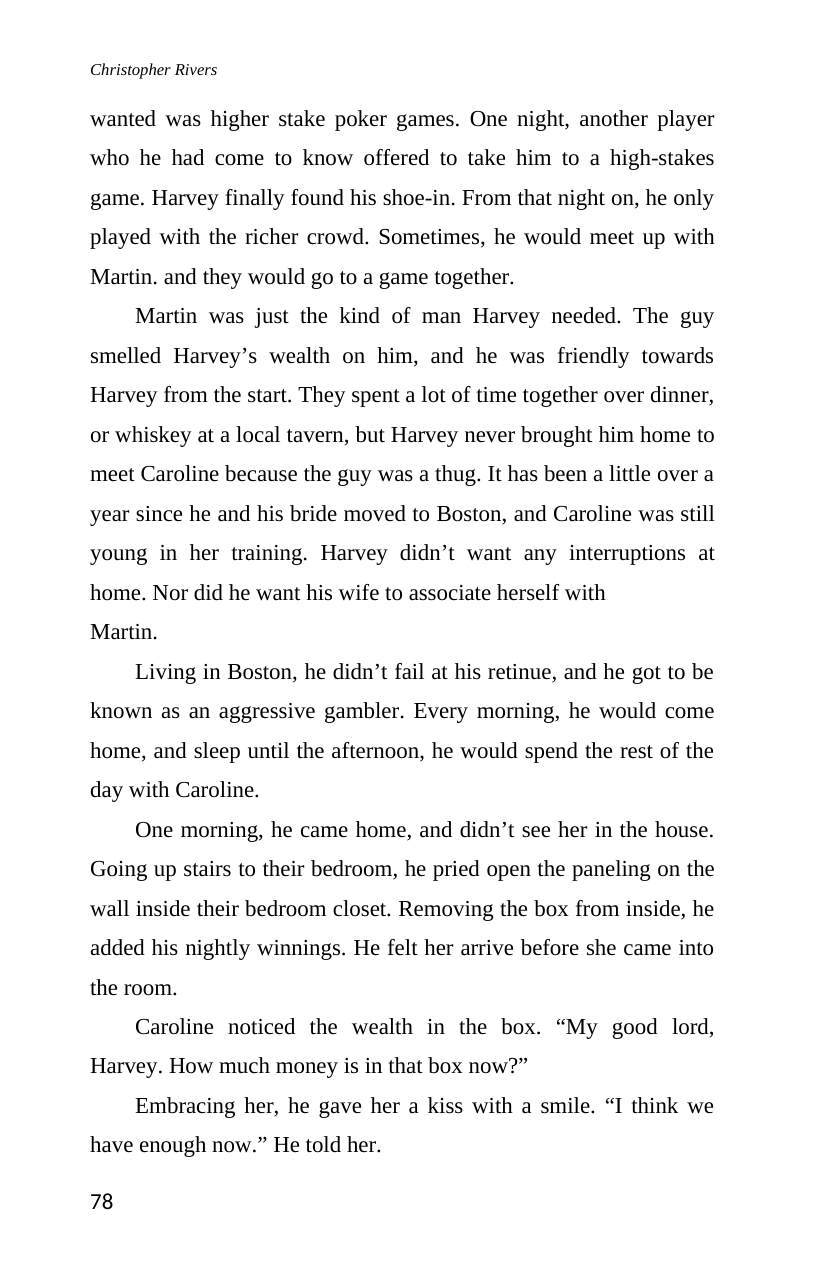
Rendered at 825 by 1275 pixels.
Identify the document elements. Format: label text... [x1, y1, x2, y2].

text Martin. [90, 618, 716, 644]
text Embracing her, he gave her a kiss with a smile. “I think we have enough now.” He told her. [90, 1092, 716, 1158]
text Living in Boston, he didn’t fail at his retinue, and he got to be known as an aggressive gambler. Every morning, he would come home, and sleep until the afternoon, he would spend the rest of the day with Caroline. [90, 658, 716, 802]
text One morning, he came home, and didn’t see her in the house. Going up stairs to their bedroom, he pried open the paneling on the wall inside their bedroom closet. Removing the box from inside, he added his nightly winnings. He felt her arrive before she came into the room. [90, 816, 716, 1000]
text Caroline noticed the wealth in the box. “My good lord, Harvey. How much money is in that box now?” [90, 1013, 716, 1079]
text Martin was just the kind of man Harvey needed. The guy smelled Harvey’s wealth on him, and he was friendly towards Harvey from the start. They spent a lot of time together over dinner, or whiskey at a local tavern, but Harvey never brought him home to meet Caroline because the guy was a thug. It has been a little over a year since he and his bride moved to Boston, and Caroline was still young in her training. Harvey didn’t want any interruptions at home. Nor did he want his wife to associate herself with [90, 302, 716, 605]
